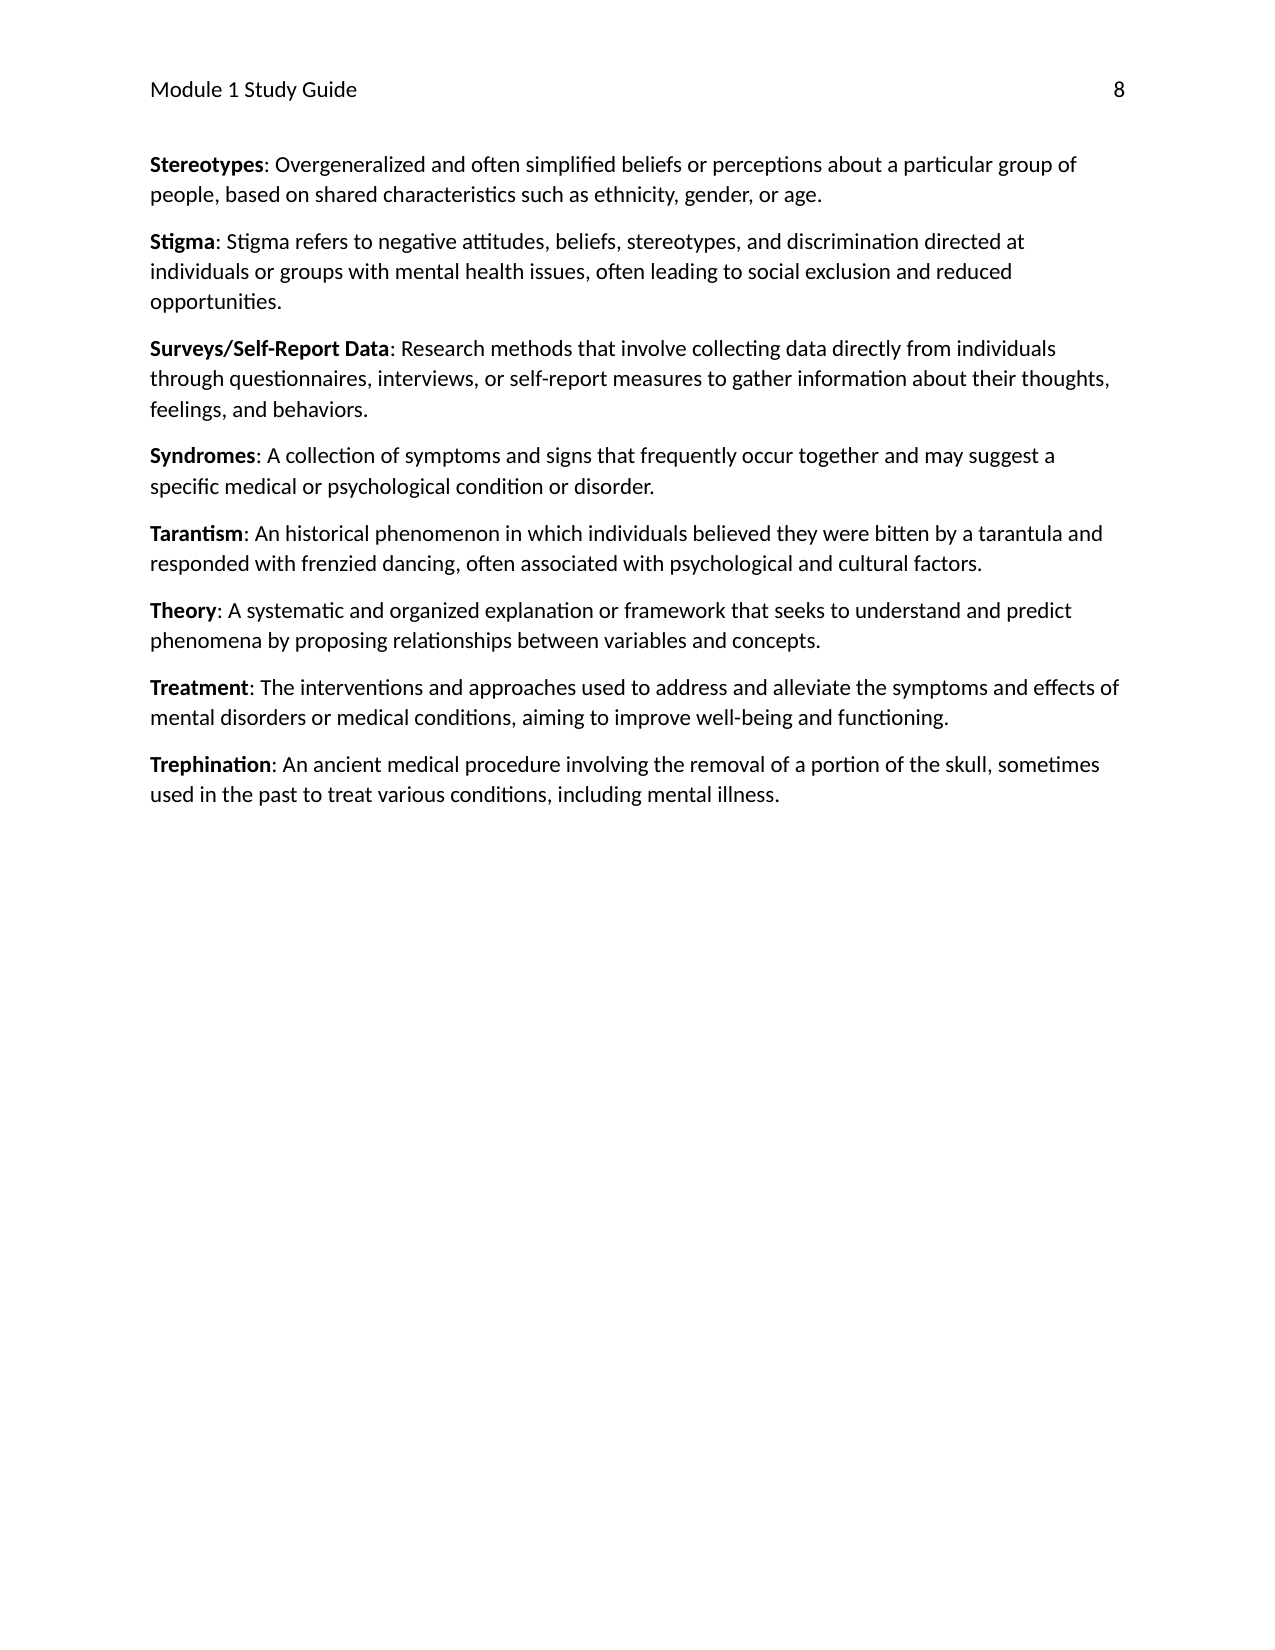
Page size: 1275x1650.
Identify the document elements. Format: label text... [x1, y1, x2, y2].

text Theory: A systematic and organized explanation or framework that seeks to understand and predict phenomena by proposing relationships between variables and concepts. [150, 596, 1125, 654]
text Tarantism: An historical phenomenon in which individuals believed they were bitten by a tarantula and responded with frenzied dancing, often associated with psychological and cultural factors. [150, 519, 1125, 577]
text Trephination: An ancient medical procedure involving the removal of a portion of the skull, sometimes used in the past to treat various conditions, including mental illness. [150, 750, 1125, 808]
text Stigma: Stigma refers to negative attitudes, beliefs, stereotypes, and discrimination directed at individuals or groups with mental health issues, often leading to social exclusion and reduced opportunities. [150, 227, 1125, 316]
text Syndromes: A collection of symptoms and signs that frequently occur together and may suggest a specific medical or psychological condition or disorder. [150, 442, 1125, 500]
text Treatment: The interventions and approaches used to address and alleviate the symptoms and effects of mental disorders or medical conditions, aiming to improve well-being and functioning. [150, 673, 1125, 731]
text Stereotypes: Overgeneralized and often simplified beliefs or perceptions about a particular group of people, based on shared characteristics such as ethnicity, gender, or age. [150, 150, 1125, 208]
text Surveys/Self-Report Data: Research methods that involve collecting data directly from individuals through questionnaires, interviews, or self-report measures to gather information about their thoughts, feelings, and behaviors. [150, 334, 1125, 423]
